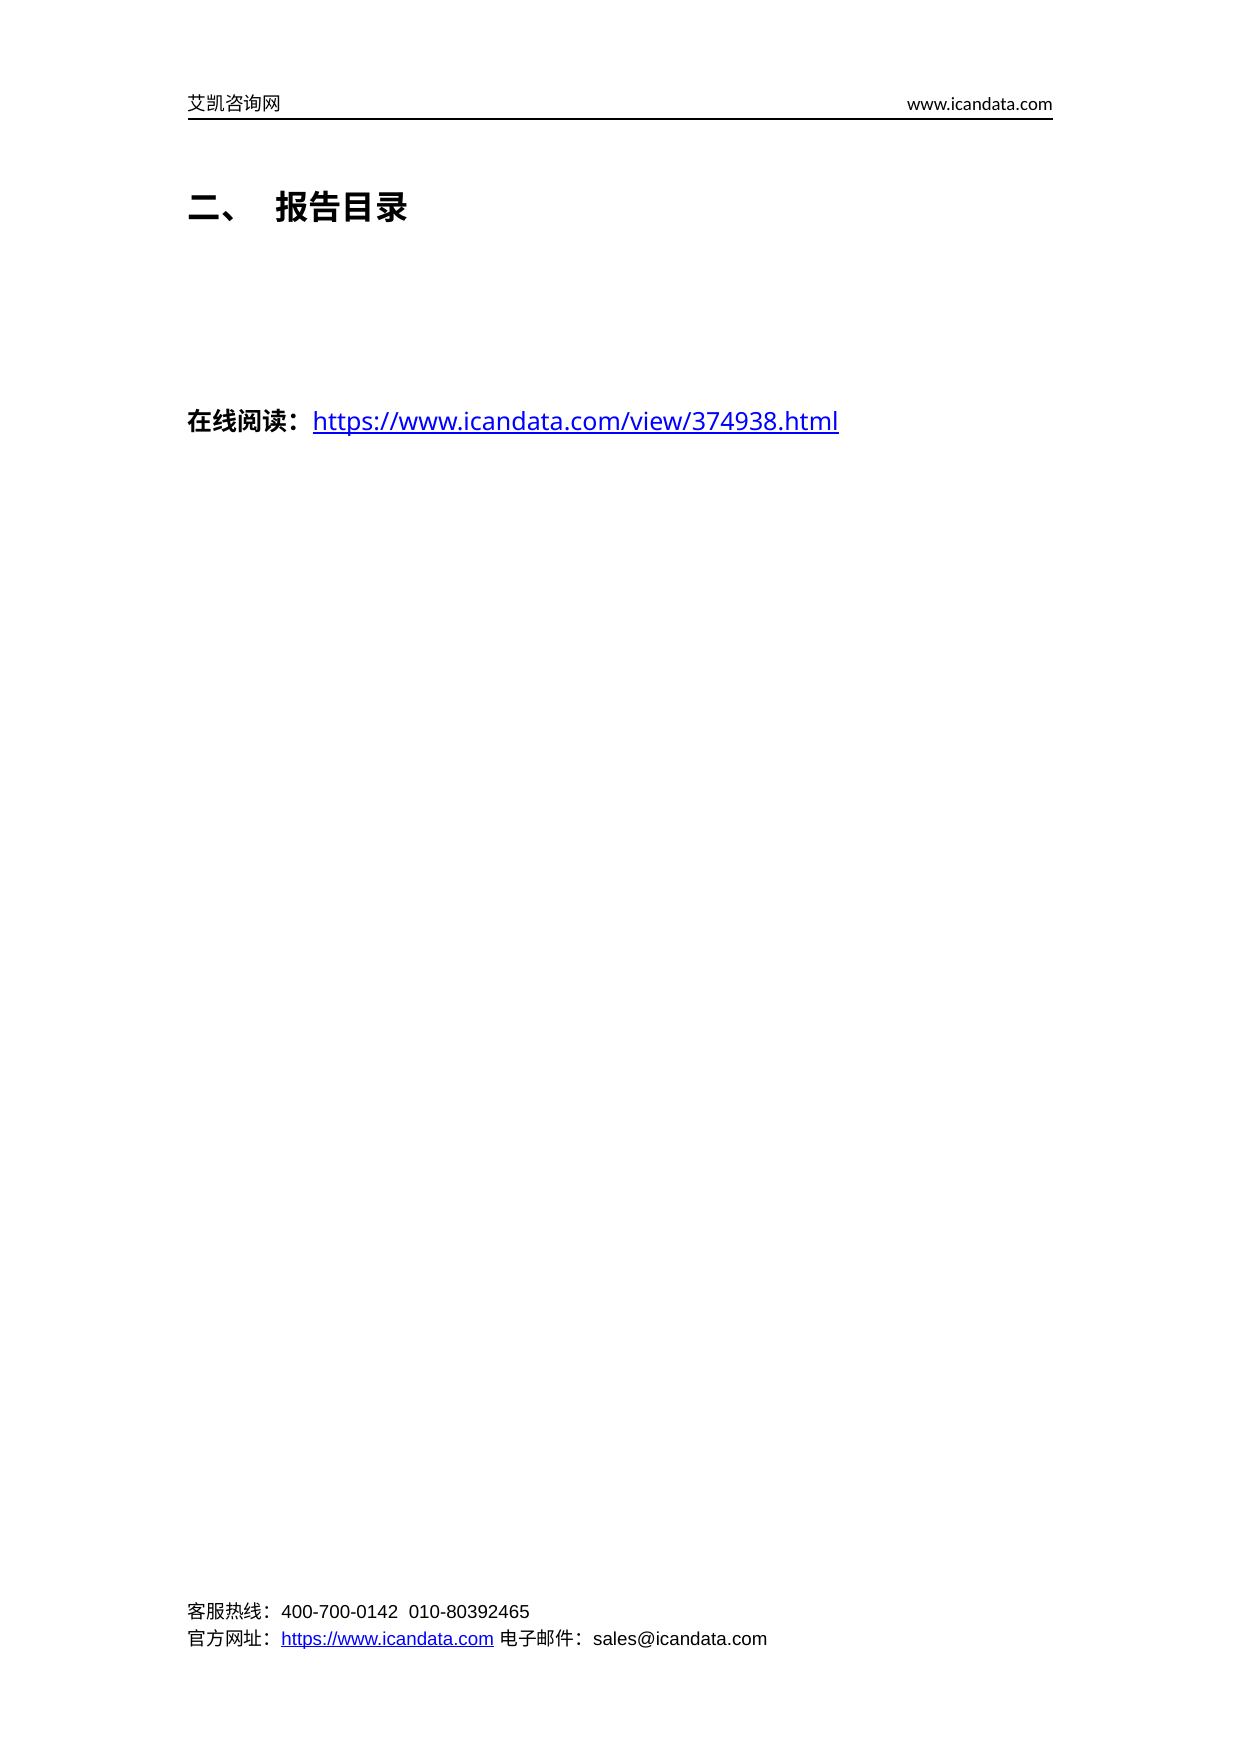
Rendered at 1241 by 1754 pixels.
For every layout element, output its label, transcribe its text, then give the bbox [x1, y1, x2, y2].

text 在线阅读：https://www.icandata.com/view/374938.html [187, 387, 1053, 452]
subtitle 报告目录 [187, 172, 1053, 237]
